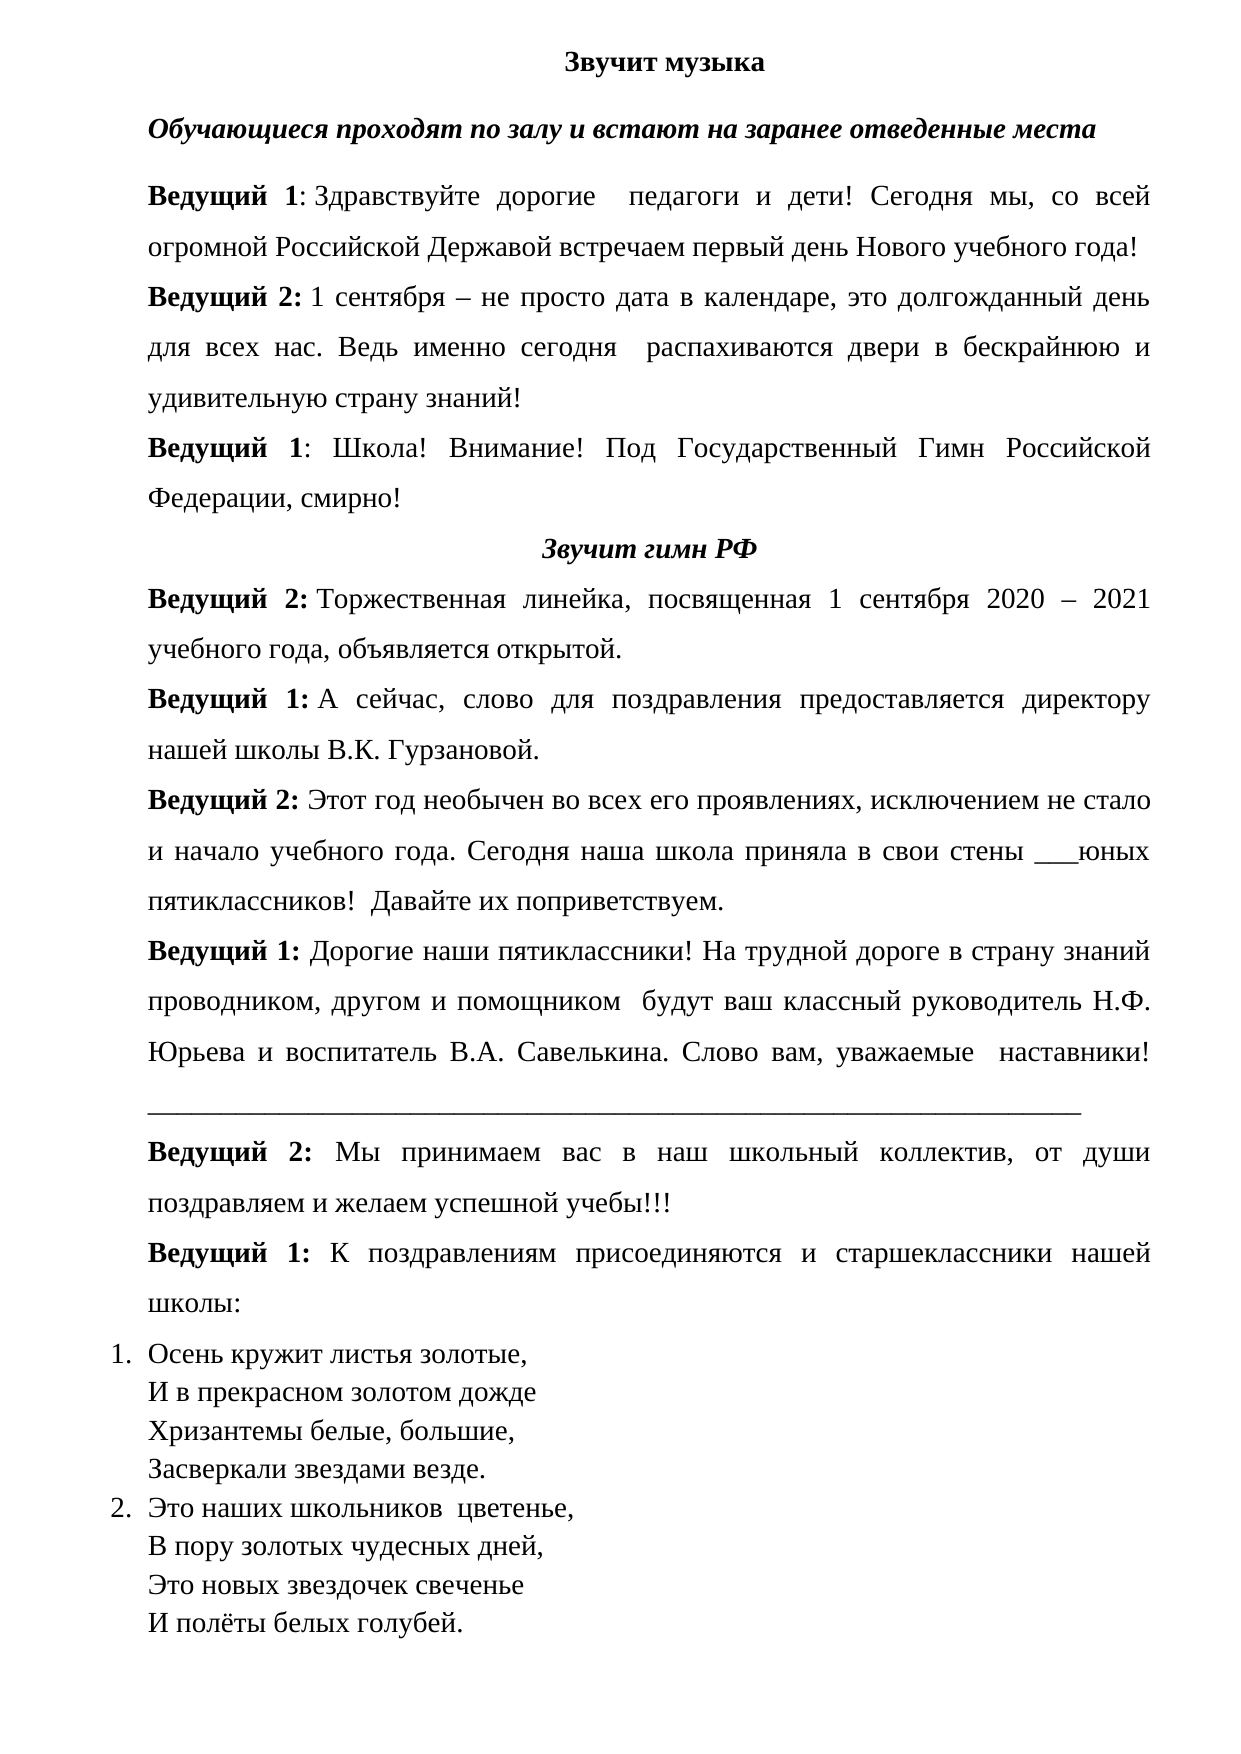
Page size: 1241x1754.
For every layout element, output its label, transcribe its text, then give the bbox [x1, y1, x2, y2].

text Ведущий 2: Торжественная линейка, посвященная 1 сентября 2020 – 2021 учебного года, объявляется открытой. [148, 581, 1152, 665]
list Осень кружит листья золотые, И в прекрасном золотом дожде Хризантемы белые, большие, Засверкали звездами везде. [110, 1336, 1152, 1485]
list Это наших школьников цветенье, В пору золотых чудесных дней, Это новых звездочек свеченье И полёты белых голубей. [110, 1490, 1152, 1639]
text Ведущий 2: 1 сентября – не просто дата в календаре, это долгожданный день для всех нас. Ведь именно сегодня распахиваются двери в бескрайнюю и удивительную страну знаний! [148, 279, 1152, 413]
text Ведущий 2: Мы принимаем вас в наш школьный коллектив, от души поздравляем и желаем успешной учебы!!! [148, 1134, 1152, 1218]
text Звучит музыка [177, 44, 1152, 78]
text Ведущий 1: К поздравлениям присоединяются и старшеклассники нашей школы: [148, 1235, 1152, 1319]
text Звучит гимн РФ [148, 531, 1152, 564]
text Ведущий 1: Здравствуйте дорогие педагоги и дети! Сегодня мы, со всей огромной Российской Державой встречаем первый день Нового учебного года! [148, 178, 1152, 262]
text Ведущий 1: А сейчас, слово для поздравления предоставляется директору нашей школы В.К. Гурзановой. [148, 682, 1152, 766]
text Ведущий 1: Школа! Внимание! Под Государственный Гимн Российской Федерации, смирно! [148, 430, 1152, 514]
text Обучающиеся проходят по залу и встают на заранее отведенные места [148, 111, 1152, 145]
text Ведущий 2: Этот год необычен во всех его проявлениях, исключением не стало и начало учебного года. Сегодня наша школа приняла в свои стены ___юных пятиклассников! Давайте их поприветствуем. [148, 782, 1152, 916]
text Ведущий 1: Дорогие наши пятиклассники! На трудной дороге в страну знаний проводником, другом и помощником будут ваш классный руководитель Н.Ф. Юрьева и воспитатель В.А. Савелькина. Слово вам, уважаемые наставники! ________________________________________________________________ [148, 933, 1152, 1118]
